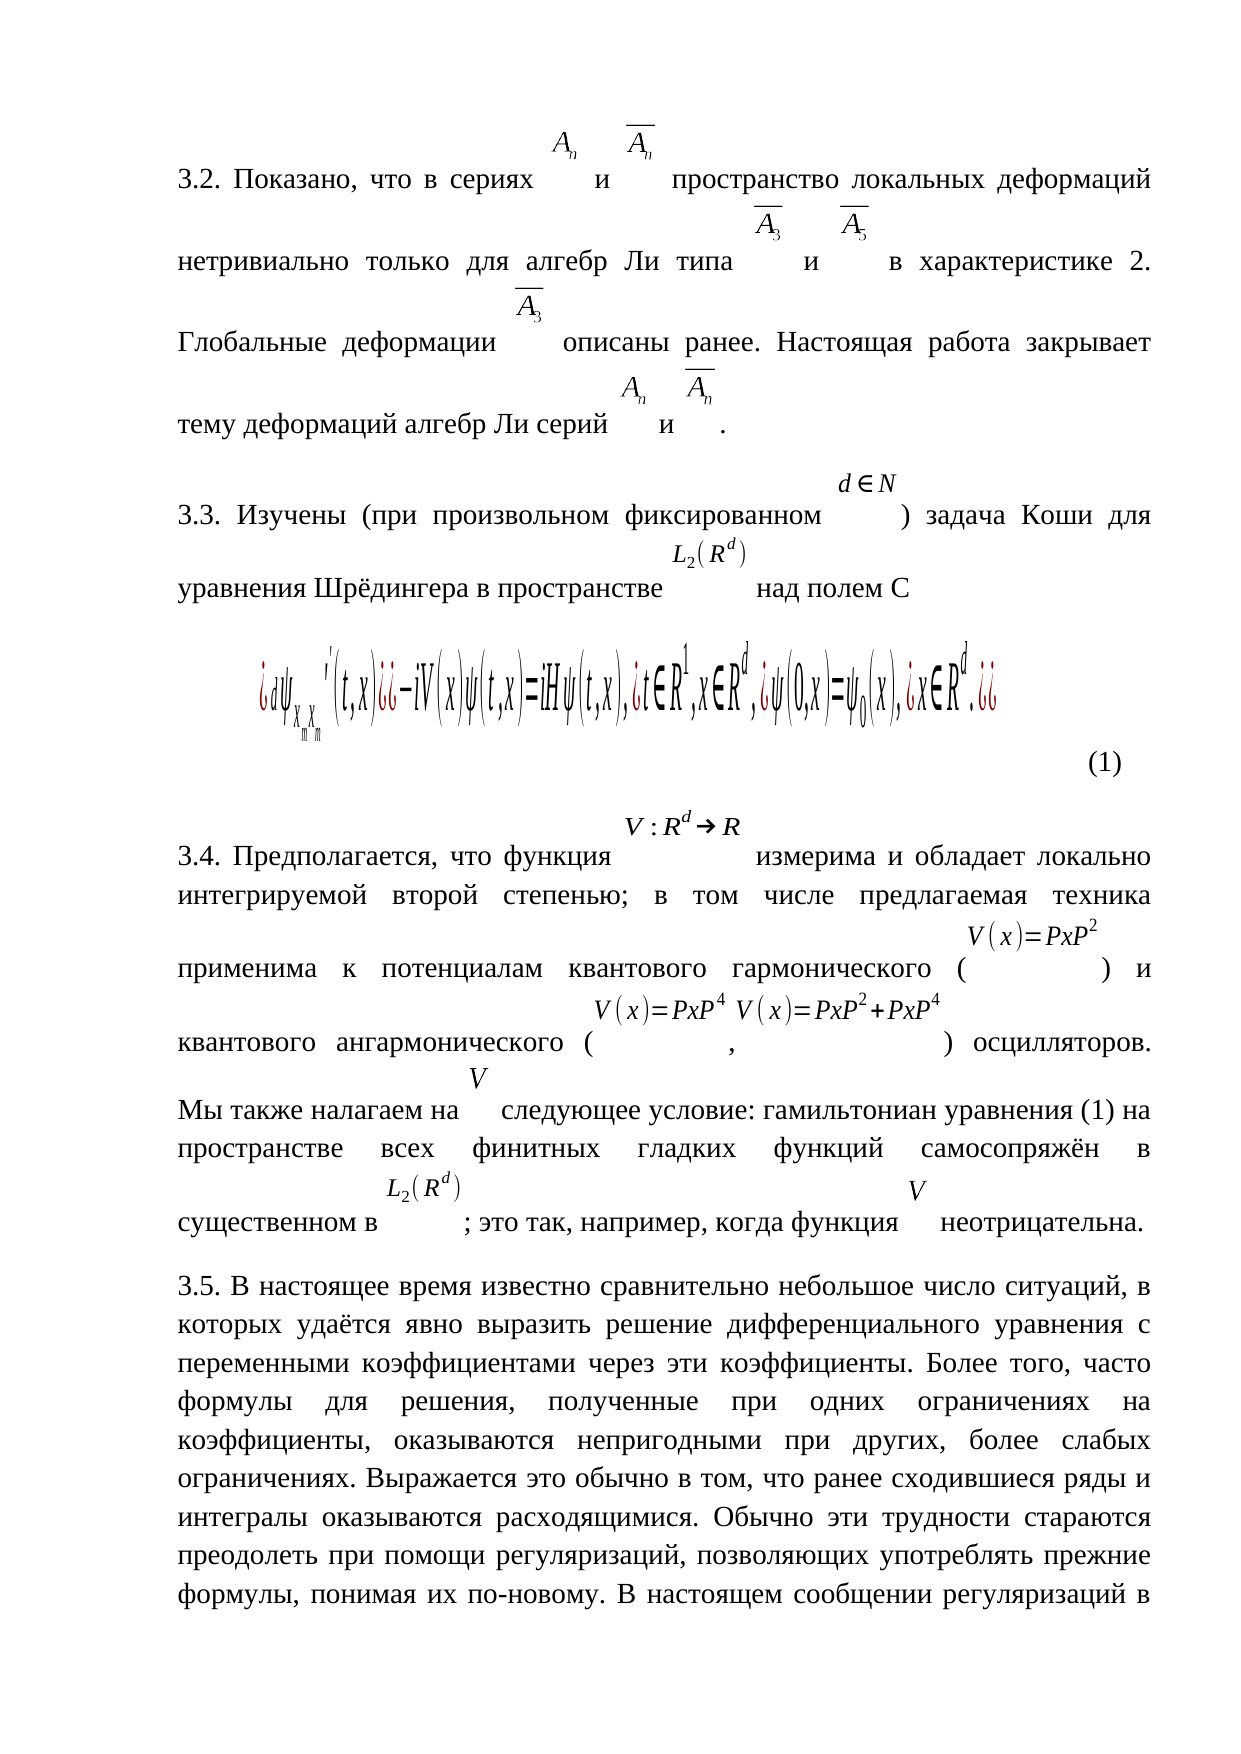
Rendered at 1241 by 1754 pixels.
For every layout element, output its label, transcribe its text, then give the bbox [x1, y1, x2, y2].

text 3.4. Предполагается, что функция измерима и обладает локально интегрируемой второй степенью; в том числе предлагаемая техника применима к потенциалам квантового гармонического () и квантового ангармонического (,) осцилляторов. Мы также налагаем на следующее условие: гамильтониан уравнения (1) на пространстве всех финитных гладких функций самосопряжён в существенном в ; это так, например, когда функция неотрицательна. [177, 808, 1152, 1238]
text 3.2. Показано, что в сериях и пространство локальных деформаций нетривиально только для алгебр Ли типа и в характеристике 2. Глобальные деформации описаны ранее. Настоящая работа закрывает тему деформаций алгебр Ли серий и . [177, 118, 1152, 439]
list (1) [260, 634, 1152, 778]
text 3.3. Изучены (при произвольном фиксированном ) задача Коши для уравнения Шрёдингера в пространстве над полем C [177, 469, 1152, 604]
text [177, 1268, 1152, 1609]
